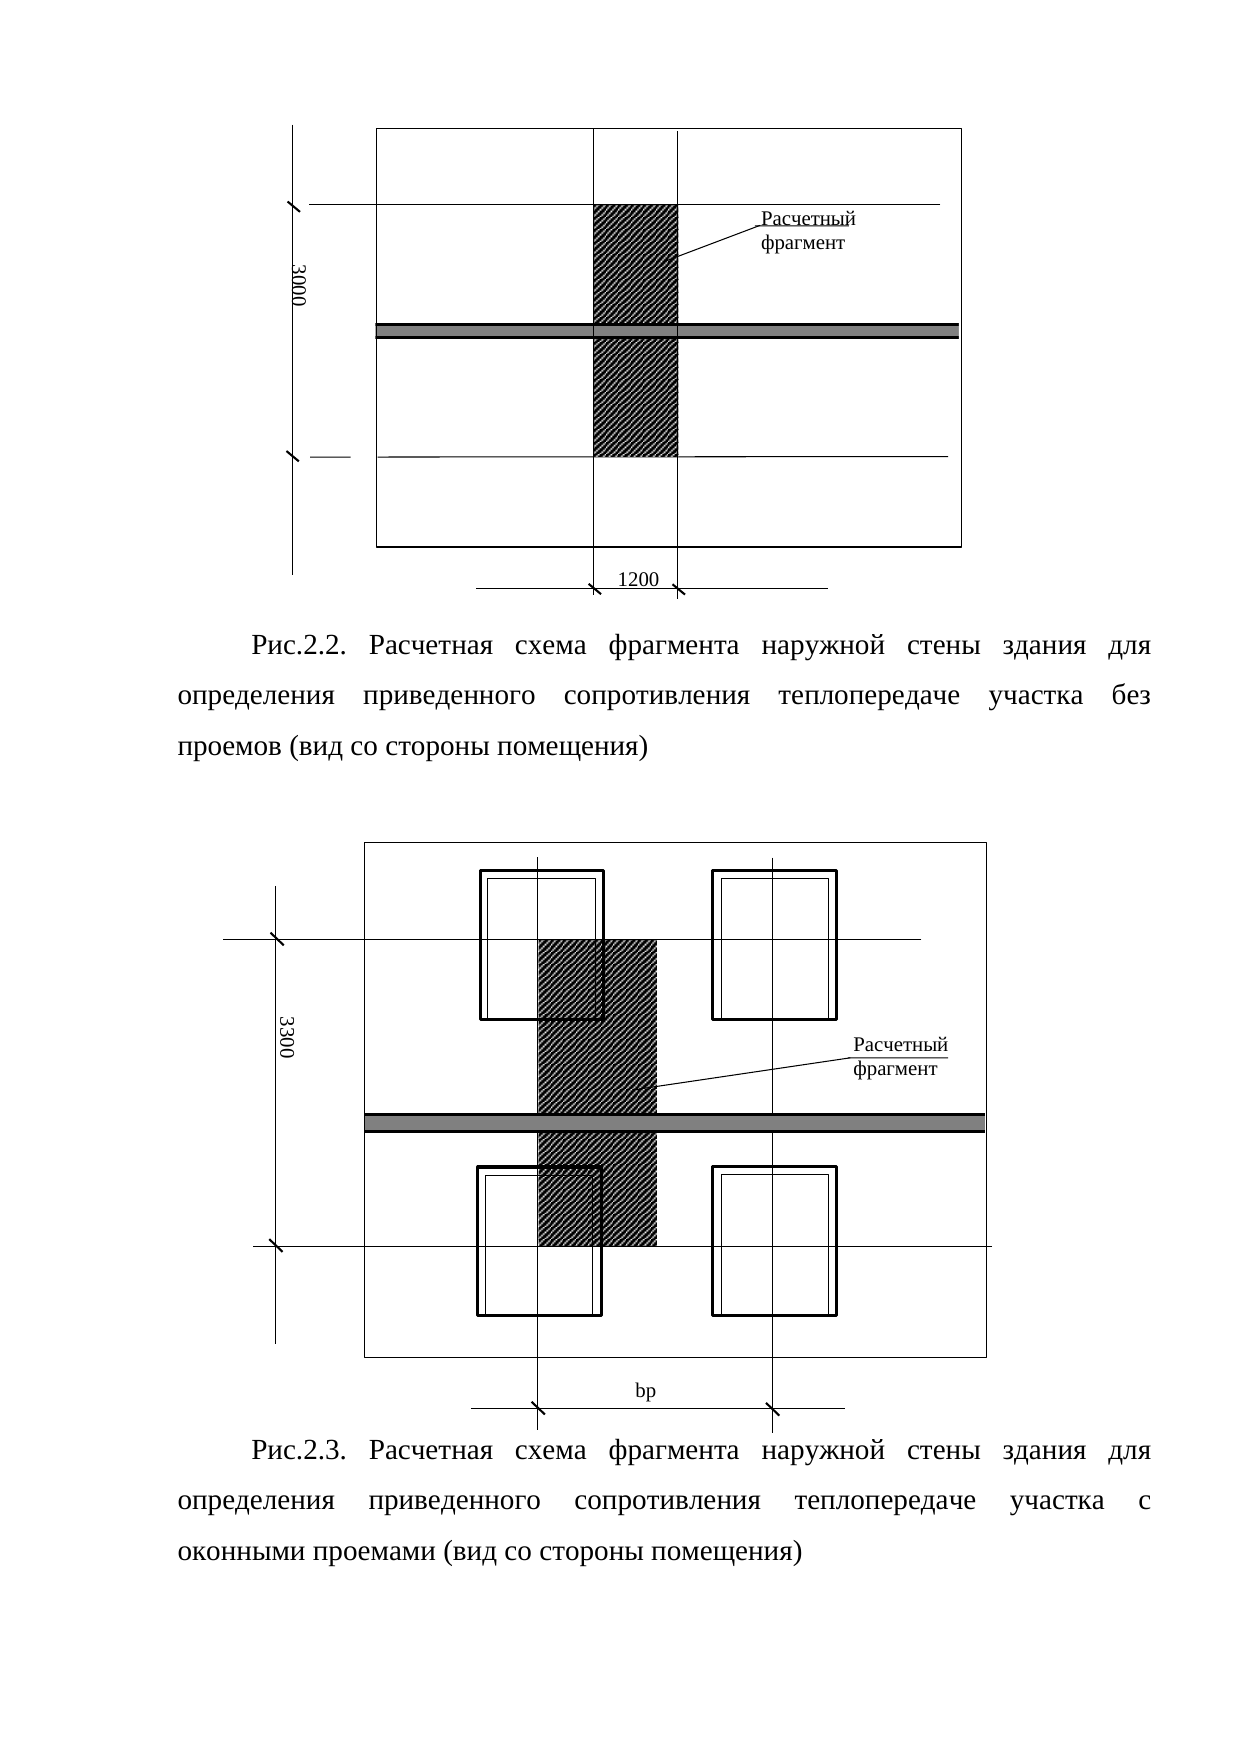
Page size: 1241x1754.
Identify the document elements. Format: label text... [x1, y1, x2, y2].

text Рис.2.3. Расчетная схема фрагмента наружной стены здания для определения приведенного сопротивления теплопередаче участка с оконными проемами (вид со стороны помещения) [177, 1432, 1152, 1566]
picture [596, 940, 602, 1018]
picture [538, 1176, 592, 1246]
picture [538, 940, 657, 1113]
picture [538, 1133, 657, 1246]
picture [538, 1169, 600, 1246]
text Рис.2.2. Расчетная схема фрагмента наружной стены здания для определения приведенного сопротивления теплопередаче участка без проемов (вид со стороны помещения) [177, 627, 1152, 761]
picture [594, 339, 677, 457]
picture [538, 940, 595, 1018]
picture [594, 205, 677, 323]
